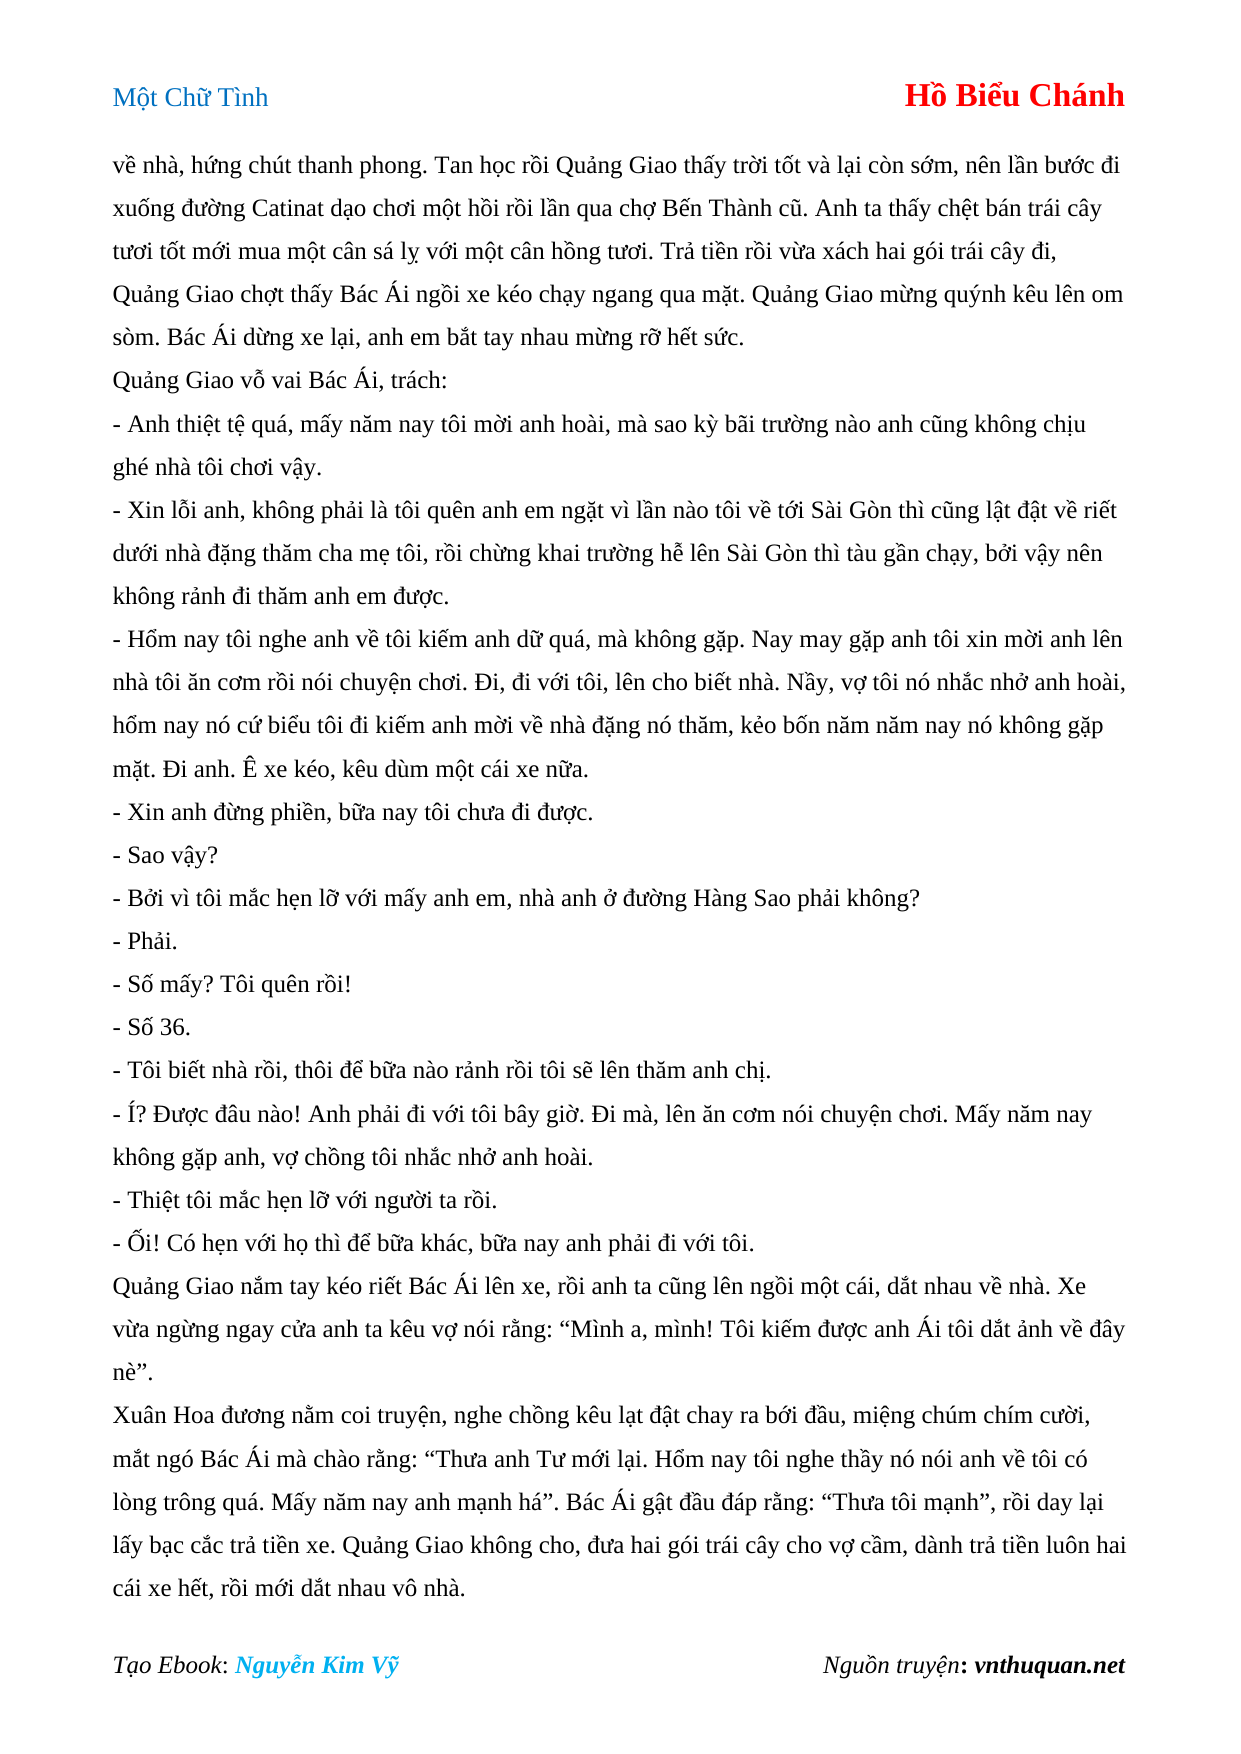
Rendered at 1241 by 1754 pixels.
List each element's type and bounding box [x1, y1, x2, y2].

text [112, 150, 1128, 1602]
